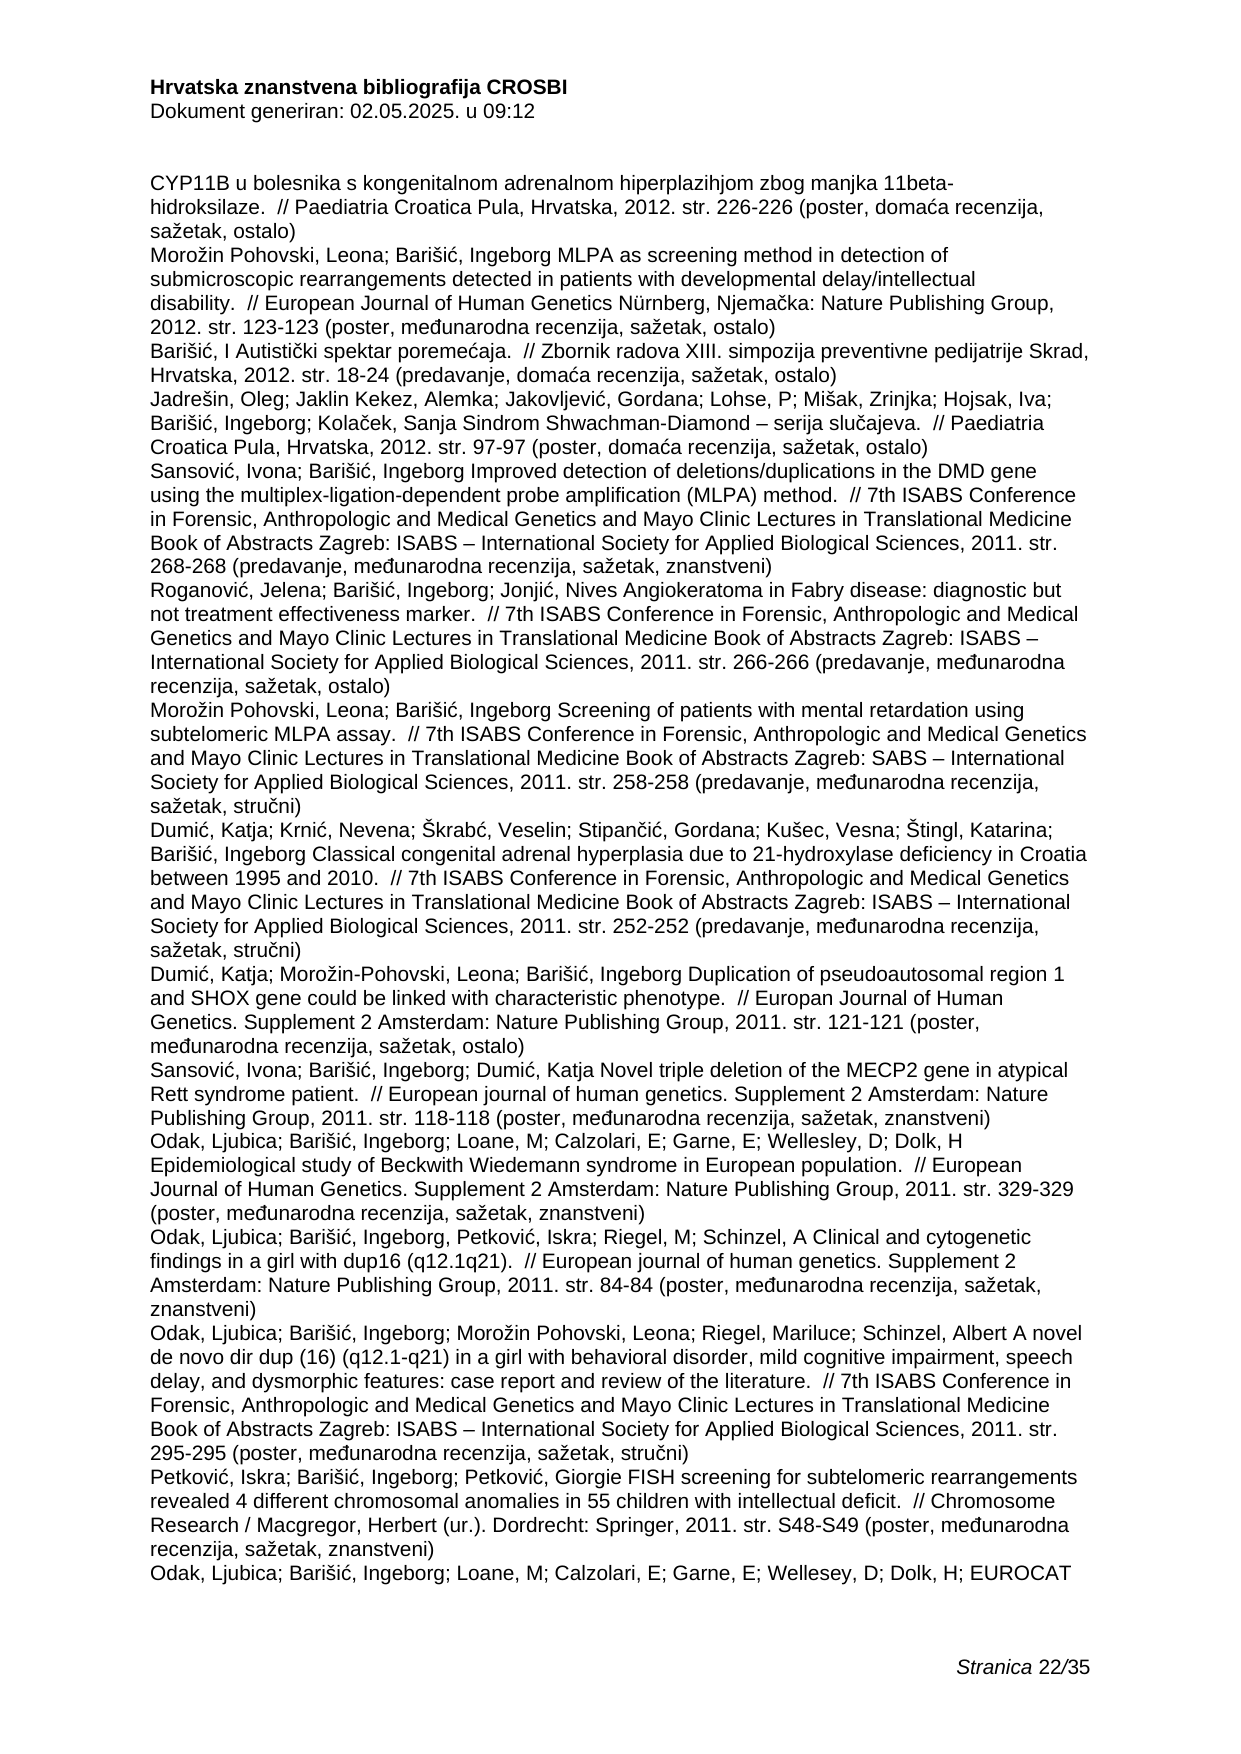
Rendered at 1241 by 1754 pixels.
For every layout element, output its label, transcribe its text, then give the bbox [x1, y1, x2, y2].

text Roganović, Jelena; Barišić, Ingeborg; Jonjić, Nives [150, 578, 1090, 698]
text Sansović, Ivona; Barišić, Ingeborg [150, 458, 1090, 578]
text Dumić, Katja; Krnić, Nevena; Škrabć, Veselin; Stipančić, Gordana; Kušec, Vesna; Štingl, Katarina; Barišić, Ingeborg [150, 818, 1090, 962]
text Odak, Ljubica; Barišić, Ingeborg; Morožin Pohovski, Leona; Riegel, Mariluce; Schinzel, Albert [150, 1321, 1090, 1465]
text Morožin Pohovski, Leona; Barišić, Ingeborg [150, 698, 1090, 818]
text Morožin Pohovski, Leona; Barišić, Ingeborg [150, 243, 1090, 339]
text Dumić, Katja; Morožin-Pohovski, Leona; Barišić, Ingeborg [150, 962, 1090, 1057]
text Petković, Iskra; Barišić, Ingeborg; Petković, Giorgie [150, 1465, 1090, 1561]
text Barišić, I [150, 339, 1090, 387]
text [150, 1561, 1090, 1584]
text Odak, Ljubica; Barišić, Ingeborg; Loane, M; Calzolari, E; Garne, E; Wellesley, D; Dolk, H [150, 1129, 1090, 1225]
text Jadrešin, Oleg; Jaklin Kekez, Alemka; Jakovljević, Gordana; Lohse, P; Mišak, Zrinjka; Hojsak, Iva; Barišić, Ingeborg; Kolaček, Sanja [150, 387, 1090, 458]
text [150, 171, 1090, 243]
text Odak, Ljubica; Barišić, Ingeborg, Petković, Iskra; Riegel, M; Schinzel, A [150, 1225, 1090, 1321]
text Sansović, Ivona; Barišić, Ingeborg; Dumić, Katja [150, 1057, 1090, 1129]
